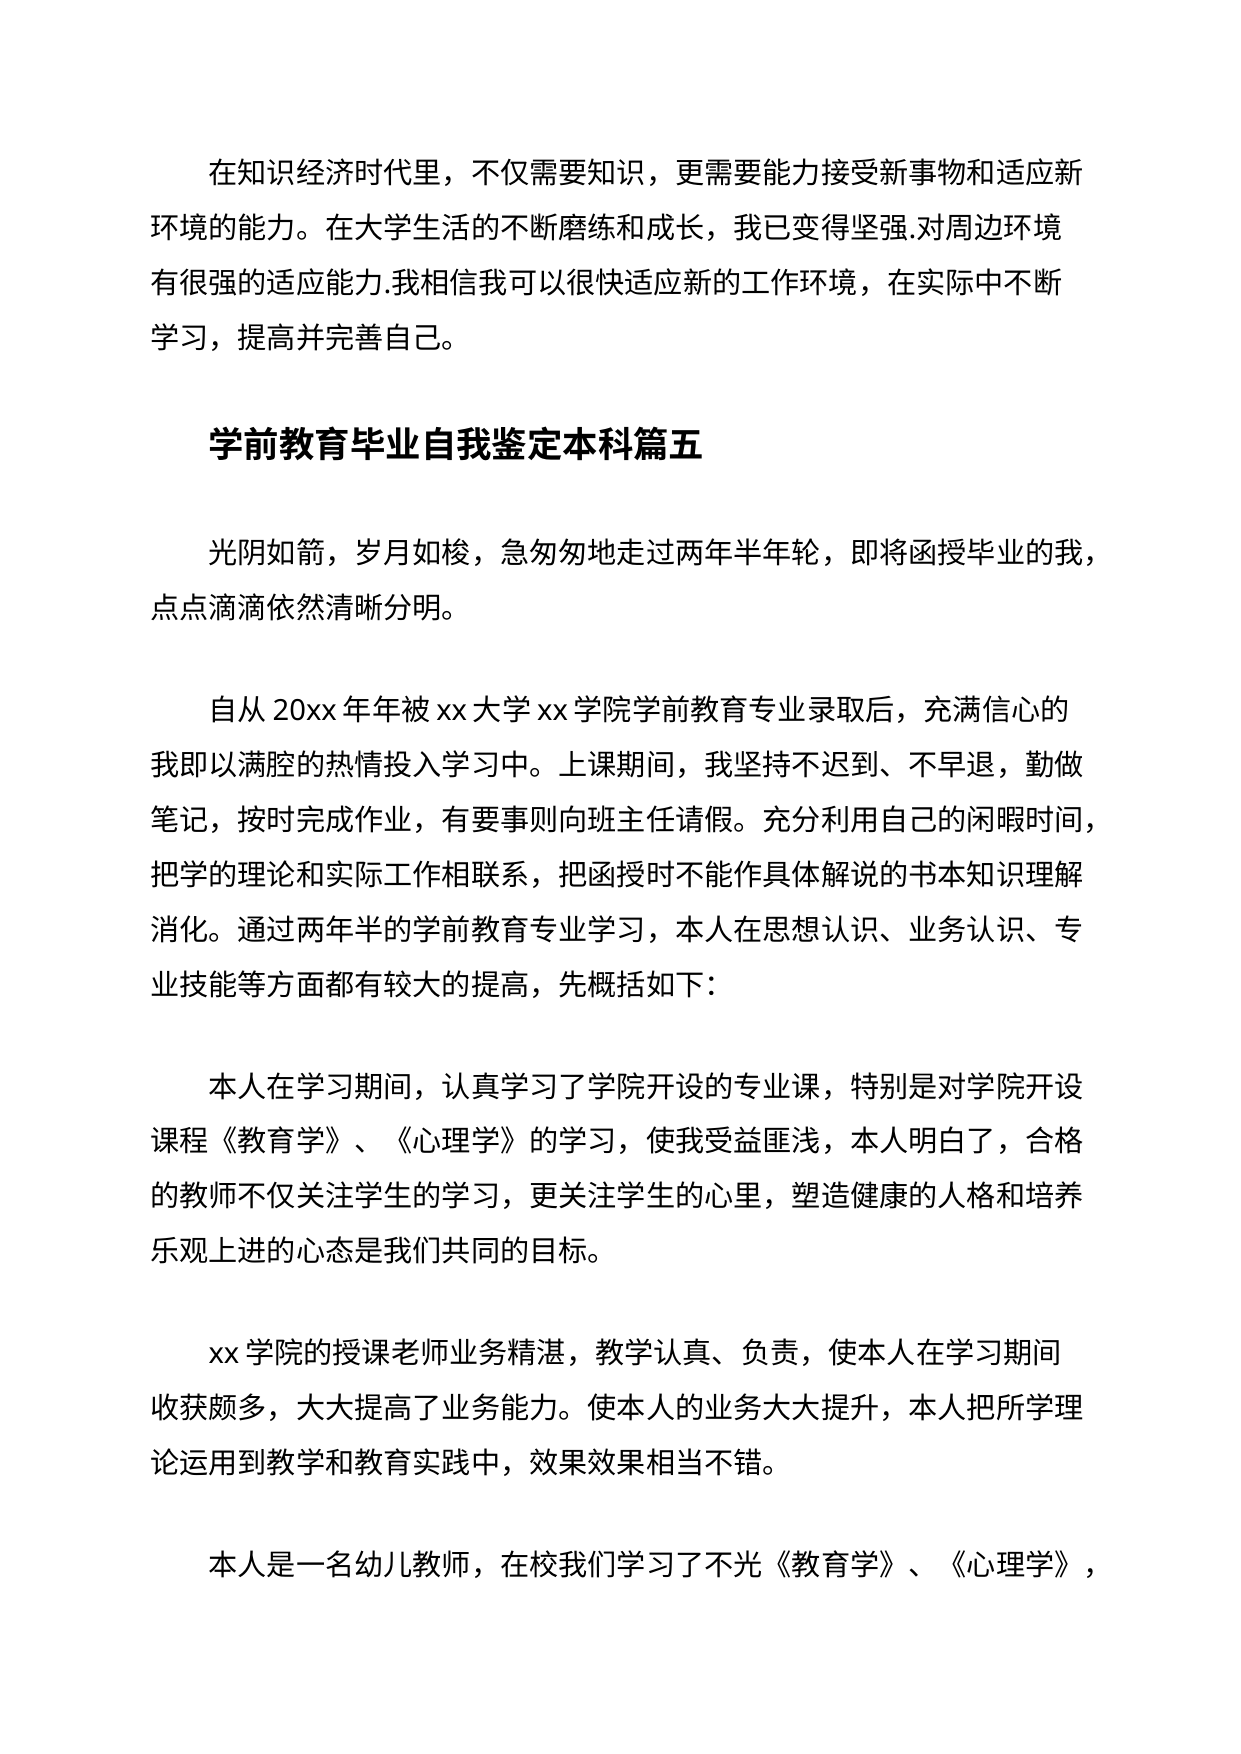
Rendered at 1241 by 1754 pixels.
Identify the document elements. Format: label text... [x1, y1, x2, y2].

text xx学院的授课老师业务精湛，教学认真、负责，使本人在学习期间收获颇多，大大提高了业务能力。使本人的业务大大提升，本人把所学理论运用到教学和教育实践中，效果效果相当不错。 [150, 1329, 1090, 1482]
text 在知识经济时代里，不仅需要知识，更需要能力接受新事物和适应新环境的能力。在大学生活的不断磨练和成长，我已变得坚强.对周边环境有很强的适应能力.我相信我可以很快适应新的工作环境，在实际中不断学习，提高并完善自己。 [150, 150, 1090, 357]
text 本人在学习期间，认真学习了学院开设的专业课，特别是对学院开设课程《教育学》、《心理学》的学习，使我受益匪浅，本人明白了，合格的教师不仅关注学生的学习，更关注学生的心里，塑造健康的人格和培养乐观上进的心态是我们共同的目标。 [150, 1063, 1090, 1270]
text 自从20xx年年被xx大学xx学院学前教育专业录取后，充满信心的我即以满腔的热情投入学习中。上课期间，我坚持不迟到、不早退，勤做笔记，按时完成作业，有要事则向班主任请假。充分利用自己的闲暇时间，把学的理论和实际工作相联系，把函授时不能作具体解说的书本知识理解消化。通过两年半的学前教育专业学习，本人在思想认识、业务认识、专业技能等方面都有较大的提高，先概括如下： [150, 687, 1090, 1004]
text 学前教育毕业自我鉴定本科篇五 [150, 417, 1090, 468]
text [150, 1541, 1090, 1583]
text 光阴如箭，岁月如梭，急匆匆地走过两年半年轮，即将函授毕业的我，点点滴滴依然清晰分明。 [150, 530, 1090, 627]
